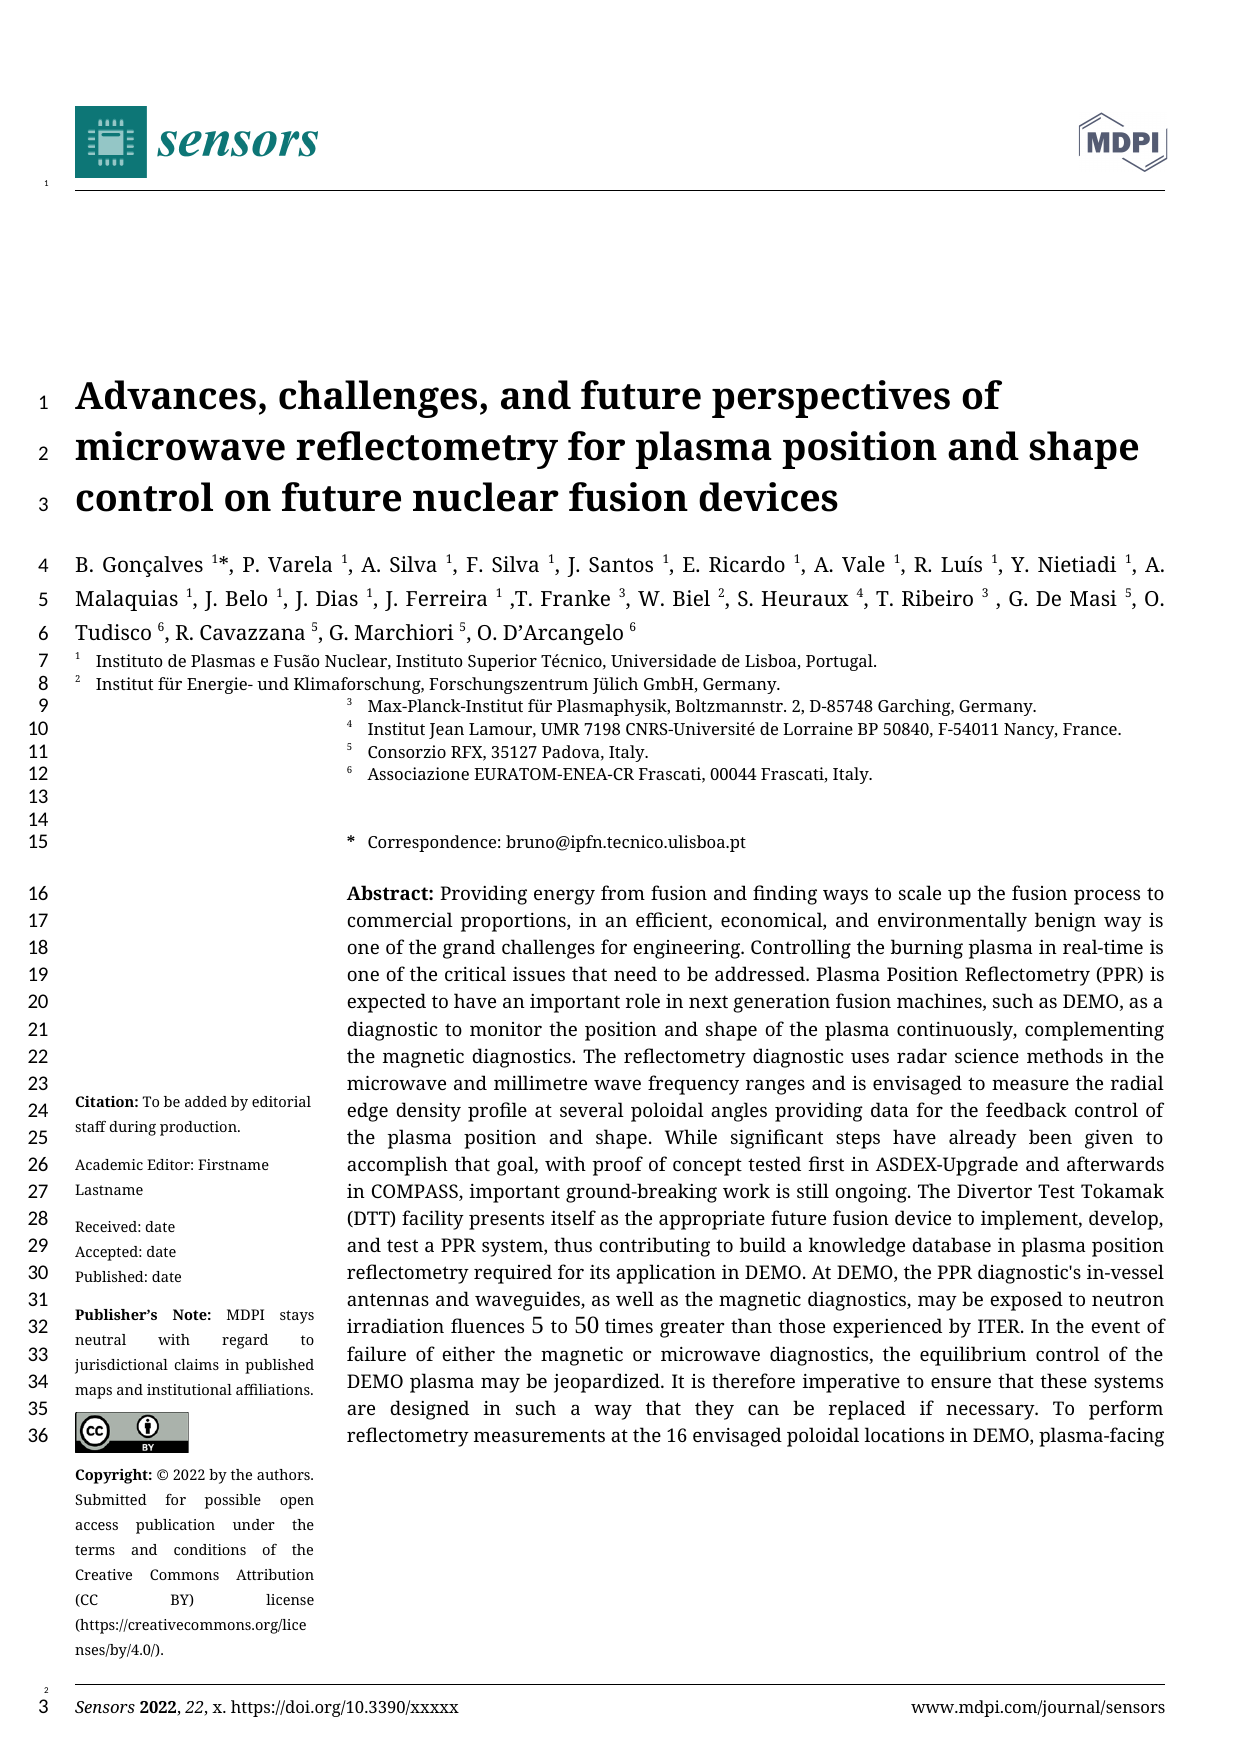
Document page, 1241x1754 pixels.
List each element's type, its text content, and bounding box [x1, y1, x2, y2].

text * Correspondence: bruno@ipfn.tecnico.ulisboa.pt [347, 831, 1165, 854]
table_header Citation: To be added by editorial staff during production. Academic Editor: Firstname Lastname Received: date Accepted: date Published: date Publisher’s Note: MDPI stays neutral with regard to jurisdictional claims in published maps and institutional affiliations. Copyright: © 2022 by the authors. Submitted for possible open access publication under the terms and conditions of the Creative Commons Attribution (CC BY) license (https://creativecommons.org/licenses/by/4.0/). [75, 1087, 326, 1659]
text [347, 879, 1165, 1448]
title Advances, challenges, and future perspectives of microwave reflectometry for plasma position and shape control on future nuclear fusion devices [75, 369, 1165, 523]
text 2 Institut für Energie- und Klimaforschung, Forschungszentrum Jülich GmbH, Germany. [75, 672, 1165, 695]
text 6 Associazione EURATOM-ENEA-CR Frascati, 00044 Frascati, Italy. [347, 763, 1165, 786]
text 5 Consorzio RFX, 35127 Padova, Italy. [347, 740, 1165, 763]
text 3 Max-Planck-Institut für Plasmaphysik, Boltzmannstr. 2, D-85748 Garching, Germany. [347, 695, 1165, 718]
text 1 Instituto de Plasmas e Fusão Nuclear, Instituto Superior Técnico, Universidade de Lisboa, Portugal. [75, 649, 1165, 672]
text 4 Institut Jean Lamour, UMR 7198 CNRS-Université de Lorraine BP 50840, F-54011 Nancy, France. [347, 718, 1165, 740]
text B. Gonçalves 1*, P. Varela 1, A. Silva 1, F. Silva 1, J. Santos 1, E. Ricardo 1, A. Vale 1, R. Luís 1, Y. Nietiadi 1, A. Malaquias 1, J. Belo 1, J. Dias 1, J. Ferreira 1 ,T. Franke 3, W. Biel 2, S. Heuraux 4, T. Ribeiro 3 , G. De Masi 5, O. Tudisco 6, R. Cavazzana 5, G. Marchiori 5, O. D’Arcangelo 6 [75, 548, 1165, 649]
picture [75, 1412, 189, 1453]
picture [75, 106, 319, 178]
